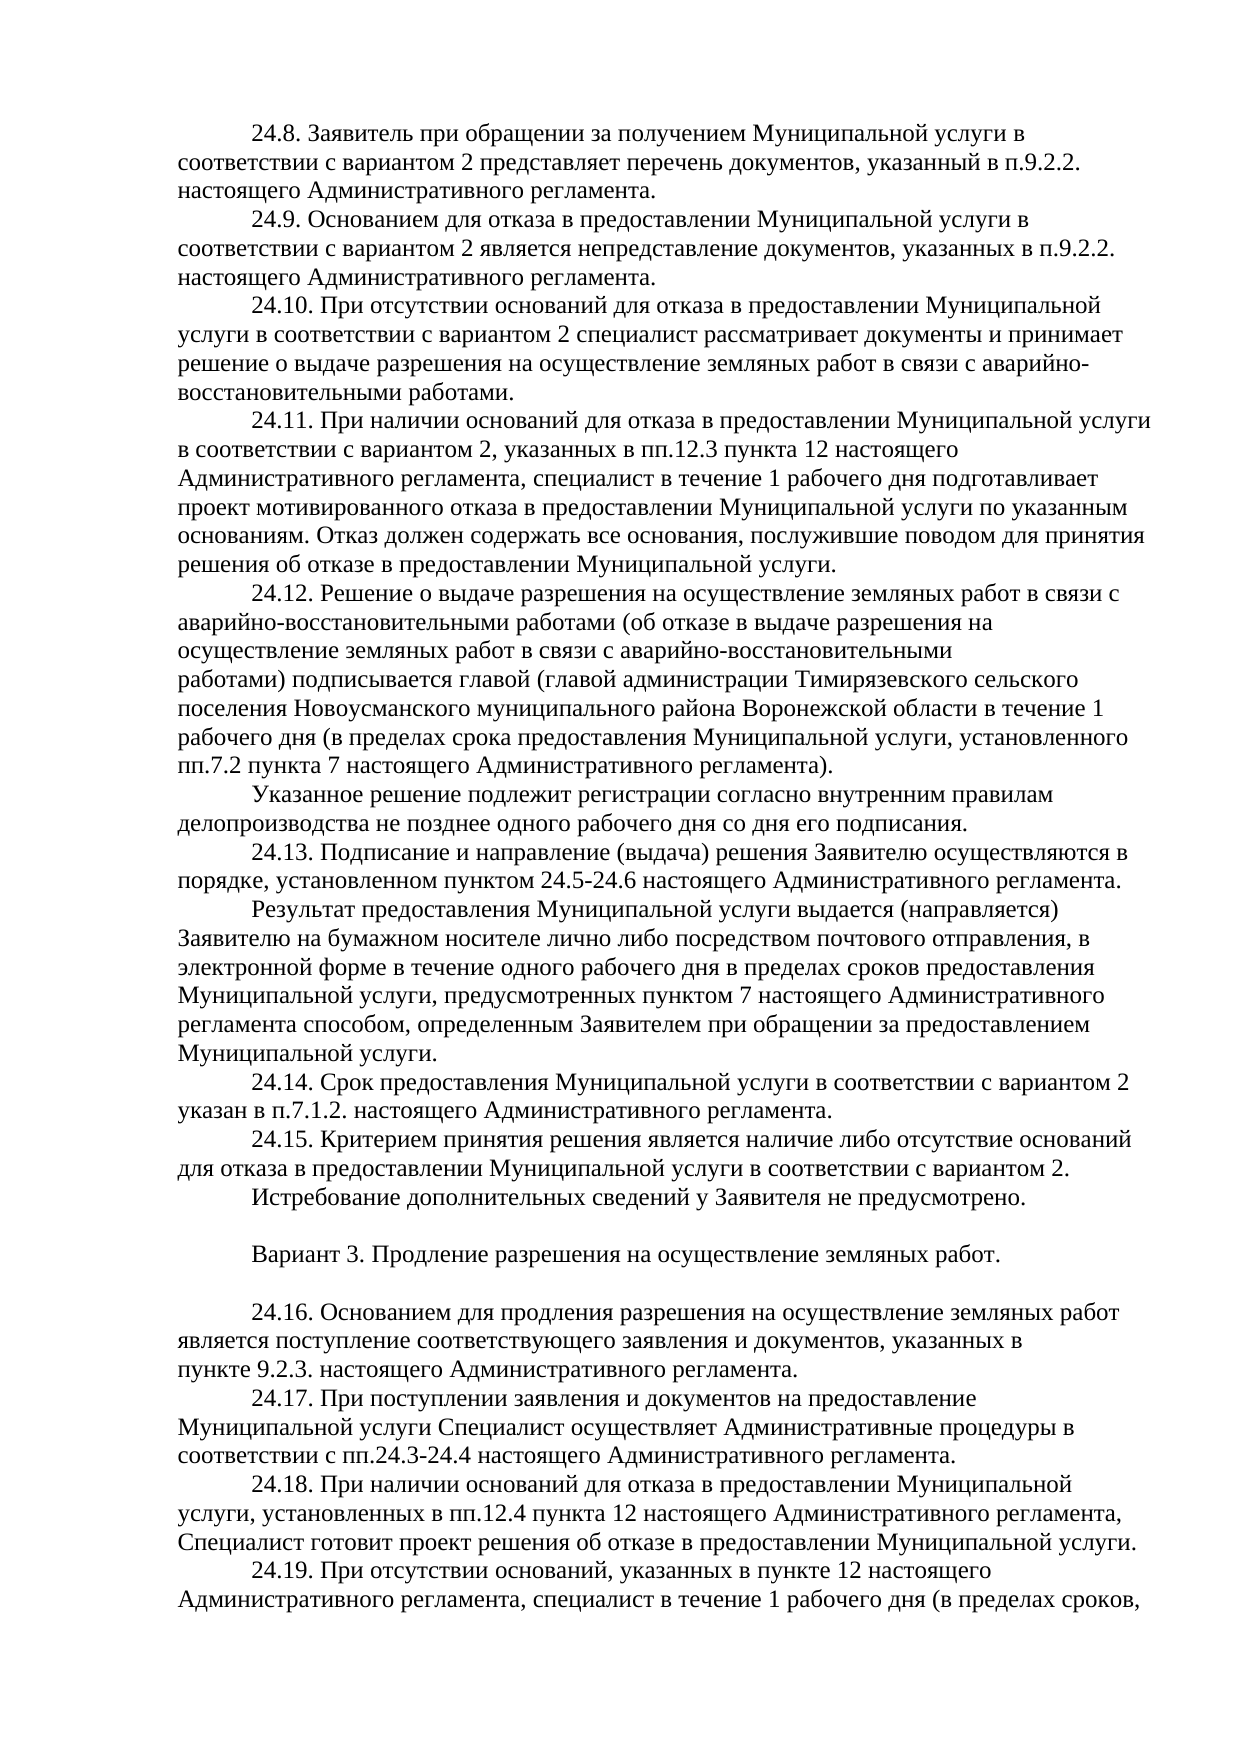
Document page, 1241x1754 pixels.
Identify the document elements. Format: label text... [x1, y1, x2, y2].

text 24.8. Заявитель при обращении за получением Муниципальной услуги в соответствии с вариантом 2 представляет перечень документов, указанный в п.9.2.2. настоящего Административного регламента. [177, 118, 1152, 204]
text Истребование дополнительных сведений у Заявителя не предусмотрено. [177, 1182, 1152, 1211]
text Вариант 3. Продление разрешения на осуществление земляных работ. [177, 1239, 1152, 1268]
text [177, 1556, 1152, 1613]
text 24.18. При наличии оснований для отказа в предоставлении Муниципальной услуги, установленных в пп.12.4 пункта 12 настоящего Административного регламента, Специалист готовит проект решения об отказе в предоставлении Муниципальной услуги. [177, 1469, 1152, 1556]
text 24.17. При поступлении заявления и документов на предоставление Муниципальной услуги Специалист осуществляет Административные процедуры в соответствии с пп.24.3-24.4 настоящего Административного регламента. [177, 1383, 1152, 1469]
text 24.13. Подписание и направление (выдача) решения Заявителю осуществляются в порядке, установленном пунктом 24.5-24.6 настоящего Административного регламента. [177, 837, 1152, 894]
text Указанное решение подлежит регистрации согласно внутренним правилам делопроизводства не позднее одного рабочего дня со дня его подписания. [177, 779, 1152, 837]
text 24.12. Решение о выдаче разрешения на осуществление земляных работ в связи с аварийно-восстановительными работами (об отказе в выдаче разрешения на осуществление земляных работ в связи с аварийно-восстановительными работами) подписывается главой (главой администрации Тимирязевского сельского поселения Новоусманского муниципального района Воронежской области в течение 1 рабочего дня (в пределах срока предоставления Муниципальной услуги, установленного пп.7.2 пункта 7 настоящего Административного регламента). [177, 578, 1152, 779]
text 24.9. Основанием для отказа в предоставлении Муниципальной услуги в соответствии с вариантом 2 является непредставление документов, указанных в п.9.2.2. настоящего Административного регламента. [177, 204, 1152, 291]
text 24.15. Критерием принятия решения является наличие либо отсутствие оснований для отказа в предоставлении Муниципальной услуги в соответствии с вариантом 2. [177, 1124, 1152, 1182]
text 24.14. Срок предоставления Муниципальной услуги в соответствии с вариантом 2 указан в п.7.1.2. настоящего Административного регламента. [177, 1067, 1152, 1124]
text Результат предоставления Муниципальной услуги выдается (направляется) Заявителю на бумажном носителе лично либо посредством почтового отправления, в электронной форме в течение одного рабочего дня в пределах сроков предоставления Муниципальной услуги, предусмотренных пунктом 7 настоящего Административного регламента способом, определенным Заявителем при обращении за предоставлением Муниципальной услуги. [177, 894, 1152, 1067]
text 24.16. Основанием для продления разрешения на осуществление земляных работ является поступление соответствующего заявления и документов, указанных в пункте 9.2.3. настоящего Административного регламента. [177, 1297, 1152, 1383]
text 24.11. При наличии оснований для отказа в предоставлении Муниципальной услуги в соответствии с вариантом 2, указанных в пп.12.3 пункта 12 настоящего Административного регламента, специалист в течение 1 рабочего дня подготавливает проект мотивированного отказа в предоставлении Муниципальной услуги по указанным основаниям. Отказ должен содержать все основания, послужившие поводом для принятия решения об отказе в предоставлении Муниципальной услуги. [177, 406, 1152, 578]
text 24.10. При отсутствии оснований для отказа в предоставлении Муниципальной услуги в соответствии с вариантом 2 специалист рассматривает документы и принимает решение о выдаче разрешения на осуществление земляных работ в связи с аварийно-восстановительными работами. [177, 291, 1152, 406]
